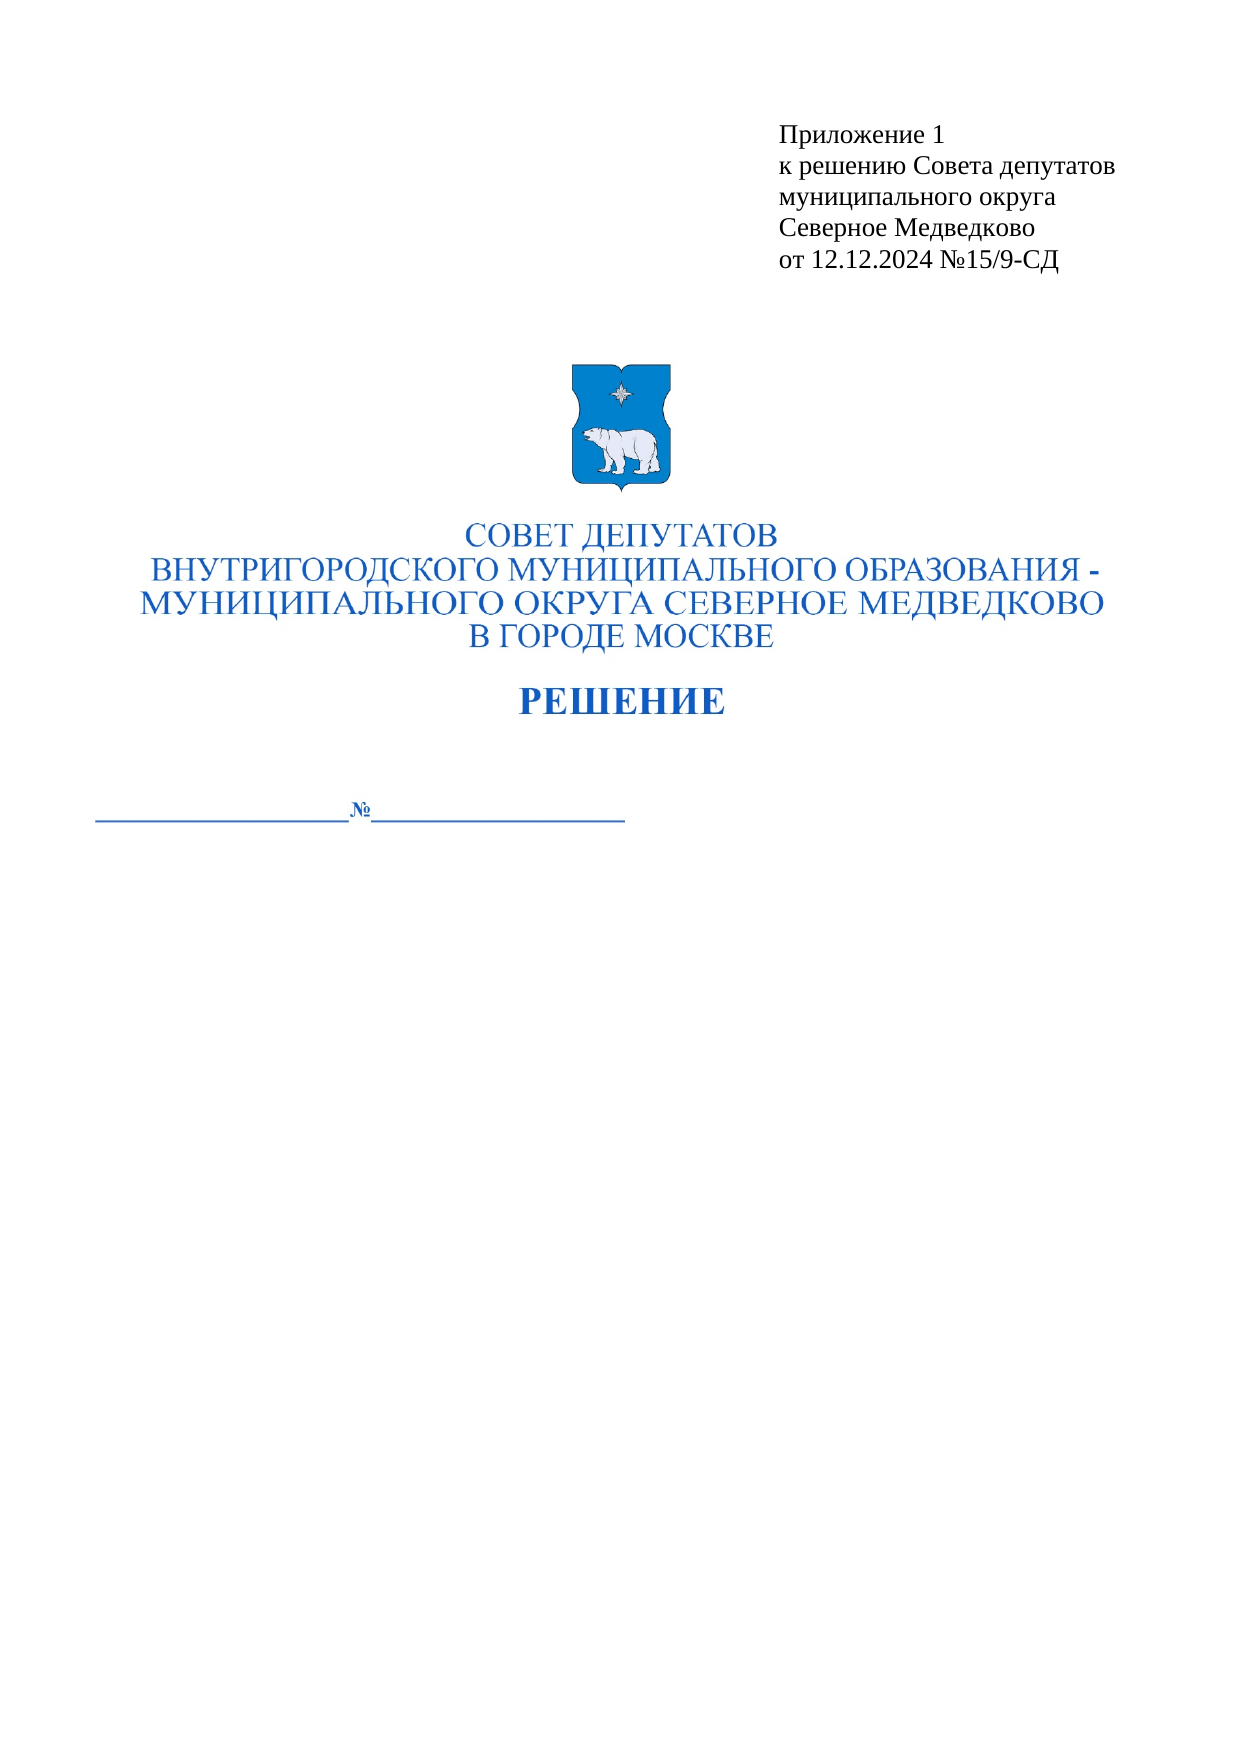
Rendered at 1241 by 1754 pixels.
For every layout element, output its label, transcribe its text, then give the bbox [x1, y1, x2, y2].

picture [3, 334, 1240, 929]
table_header Приложение 1 к решению Совета депутатов муниципального округа Северное Медведково от 12.12.2024 №15/9-СД [768, 118, 1151, 274]
